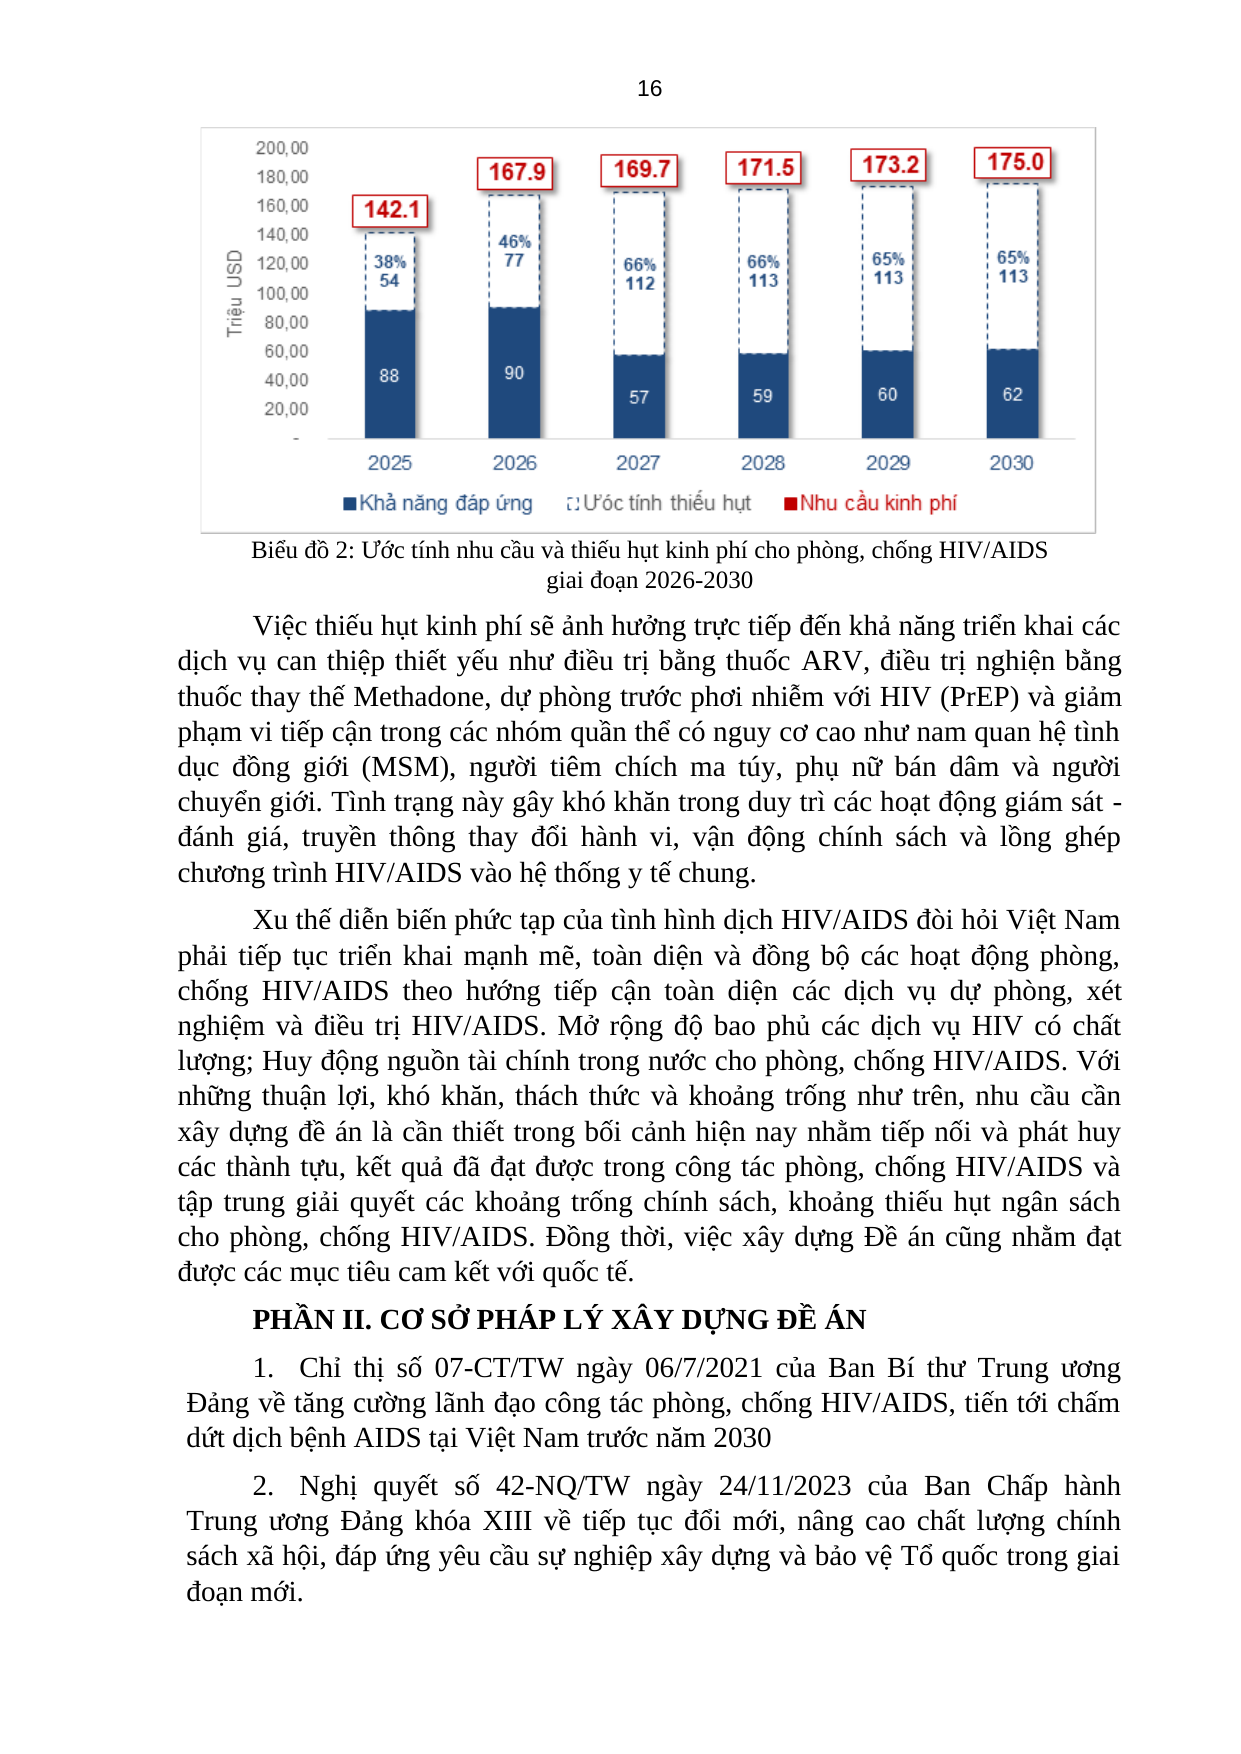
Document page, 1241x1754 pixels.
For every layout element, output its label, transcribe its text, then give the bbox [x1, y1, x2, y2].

list Nghị quyết số 42-NQ/TW ngày 24/11/2023 của Ban Chấp hành Trung ương Đảng khóa XIII về tiếp tục đổi mới, nâng cao chất lượng chính sách xã hội, đáp ứng yêu cầu sự nghiệp xây dựng và bảo vệ Tổ quốc trong giai đoạn mới. [186, 1468, 1122, 1607]
text Việc thiếu hụt kinh phí sẽ ảnh hưởng trực tiếp đến khả năng triển khai các dịch vụ can thiệp thiết yếu như điều trị bằng thuốc ARV, điều trị nghiện bằng thuốc thay thế Methadone, dự phòng trước phơi nhiễm với HIV (PrEP) và giảm phạm vi tiếp cận trong các nhóm quần thể có nguy cơ cao như nam quan hệ tình dục đồng giới (MSM), người tiêm chích ma túy, phụ nữ bán dâm và người chuyển giới. Tình trạng này gây khó khăn trong duy trì các hoạt động giám sát - đánh giá, truyền thông thay đổi hành vi, vận động chính sách và lồng ghép chương trình HIV/AIDS vào hệ thống y tế chung. [177, 608, 1122, 888]
text PHẦN II. CƠ SỞ PHÁP LÝ XÂY DỰNG ĐỀ ÁN [177, 1302, 1131, 1336]
picture [200, 127, 1099, 535]
text giai đoạn 2026-2030 [177, 566, 1122, 594]
list Chỉ thị số 07-CT/TW ngày 06/7/2021 của Ban Bí thư Trung ương Đảng về tăng cường lãnh đạo công tác phòng, chống HIV/AIDS, tiến tới chấm dứt dịch bệnh AIDS tại Việt Nam trước năm 2030 [186, 1350, 1122, 1454]
text Xu thế diễn biến phức tạp của tình hình dịch HIV/AIDS đòi hỏi Việt Nam phải tiếp tục triển khai mạnh mẽ, toàn diện và đồng bộ các hoạt động phòng, chống HIV/AIDS theo hướng tiếp cận toàn diện các dịch vụ dự phòng, xét nghiệm và điều trị HIV/AIDS. Mở rộng độ bao phủ các dịch vụ HIV có chất lượng; Huy động nguồn tài chính trong nước cho phòng, chống HIV/AIDS. Với những thuận lợi, khó khăn, thách thức và khoảng trống như trên, nhu cầu cần xây dựng đề án là cần thiết trong bối cảnh hiện nay nhằm tiếp nối và phát huy các thành tựu, kết quả đã đạt được trong công tác phòng, chống HIV/AIDS và tập trung giải quyết các khoảng trống chính sách, khoảng thiếu hụt ngân sách cho phòng, chống HIV/AIDS. Đồng thời, việc xây dựng Đề án cũng nhằm đạt được các mục tiêu cam kết với quốc tế. [177, 902, 1122, 1288]
